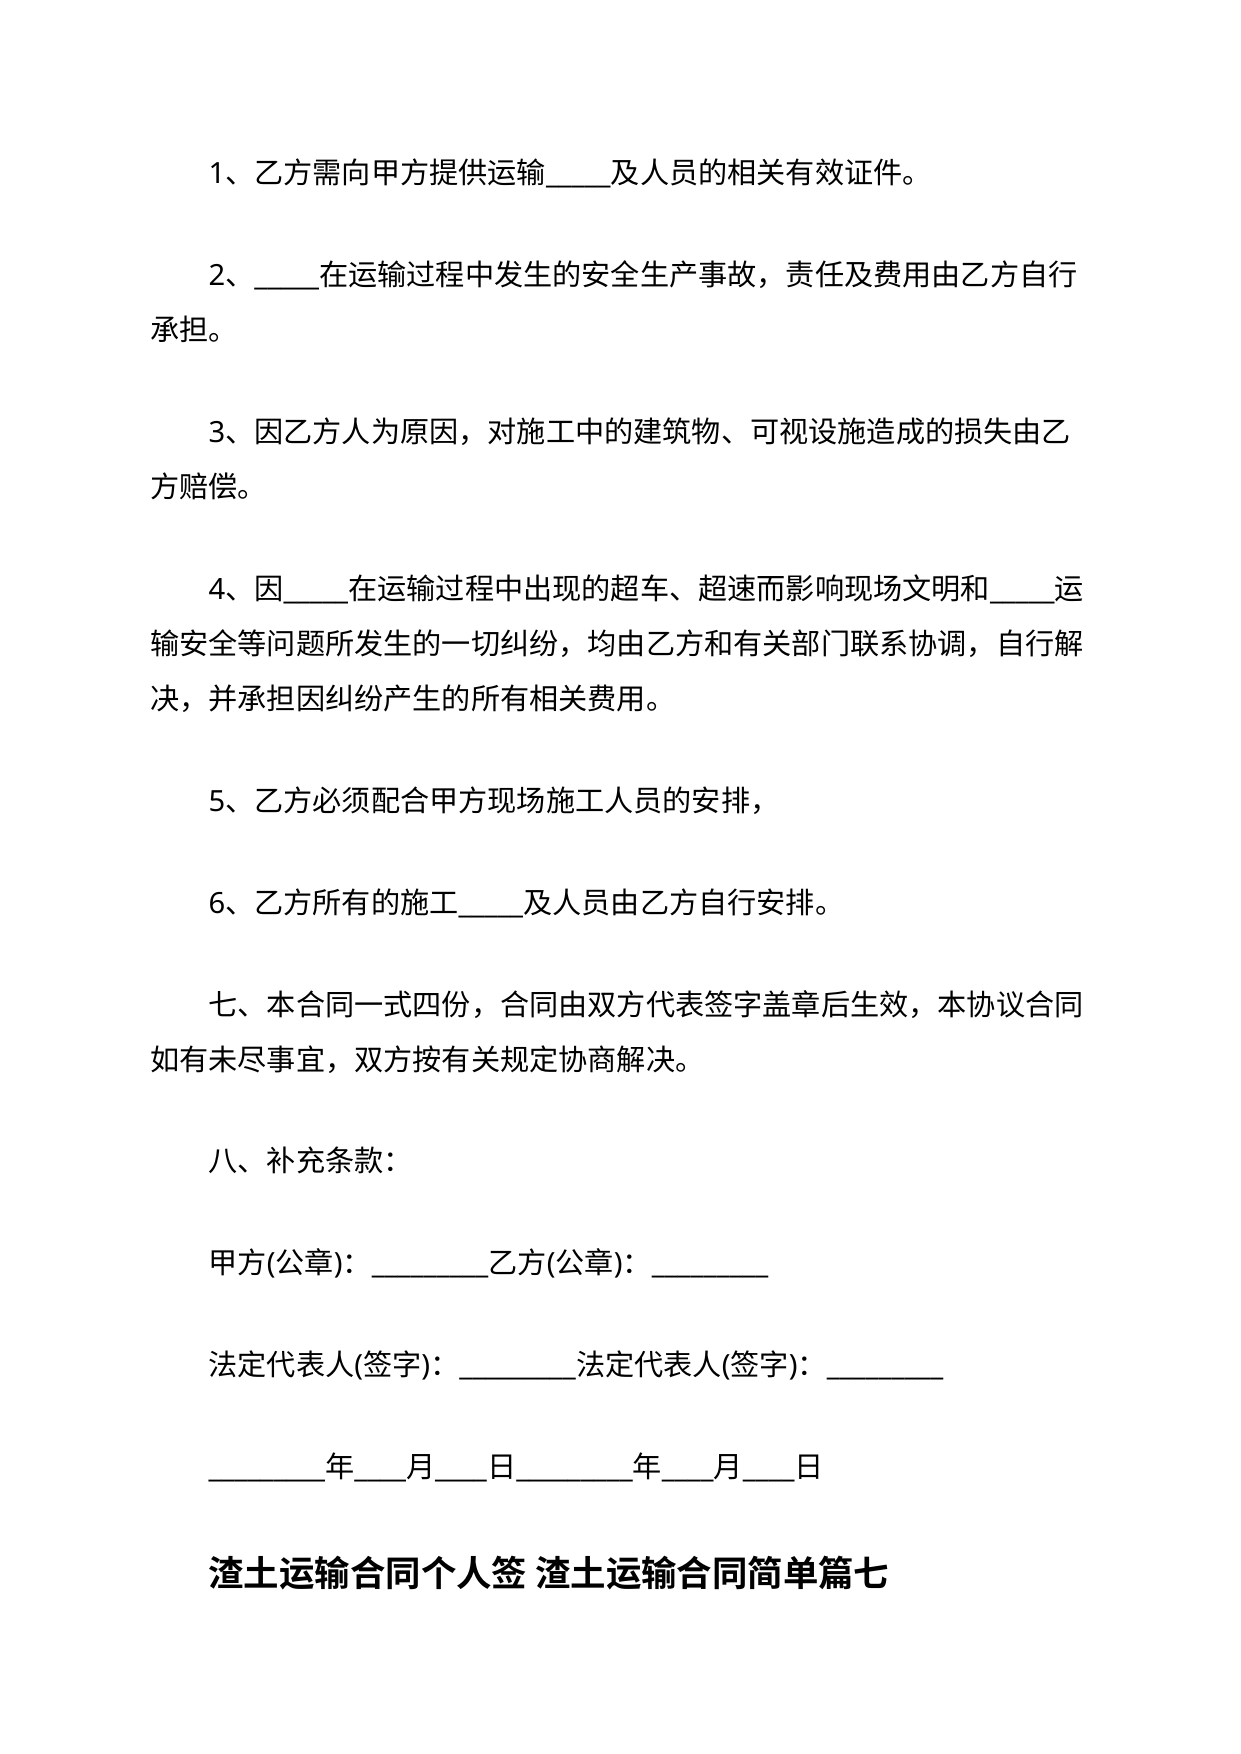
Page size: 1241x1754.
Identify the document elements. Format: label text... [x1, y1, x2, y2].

text 八、补充条款： [150, 1138, 1090, 1180]
text 4、因_____在运输过程中出现的超车、超速而影响现场文明和_____运输安全等问题所发生的一切纠纷，均由乙方和有关部门联系协调，自行解决，并承担因纠纷产生的所有相关费用。 [150, 566, 1090, 718]
text 2、_____在运输过程中发生的安全生产事故，责任及费用由乙方自行承担。 [150, 252, 1090, 349]
text 1、乙方需向甲方提供运输_____及人员的相关有效证件。 [150, 150, 1090, 192]
text _________年____月____日_________年____月____日 [150, 1443, 1090, 1486]
text 5、乙方必须配合甲方现场施工人员的安排， [150, 777, 1090, 819]
text 甲方(公章)：_________乙方(公章)：_________ [150, 1239, 1090, 1282]
text 法定代表人(签字)：_________法定代表人(签字)：_________ [150, 1342, 1090, 1384]
text 七、本合同一式四份，合同由双方代表签字盖章后生效，本协议合同如有未尽事宜，双方按有关规定协商解决。 [150, 981, 1090, 1078]
text 6、乙方所有的施工_____及人员由乙方自行安排。 [150, 879, 1090, 922]
text 3、因乙方人为原因，对施工中的建筑物、可视设施造成的损失由乙方赔偿。 [150, 409, 1090, 506]
text 渣土运输合同个人签 渣土运输合同简单篇七 [150, 1546, 1090, 1597]
